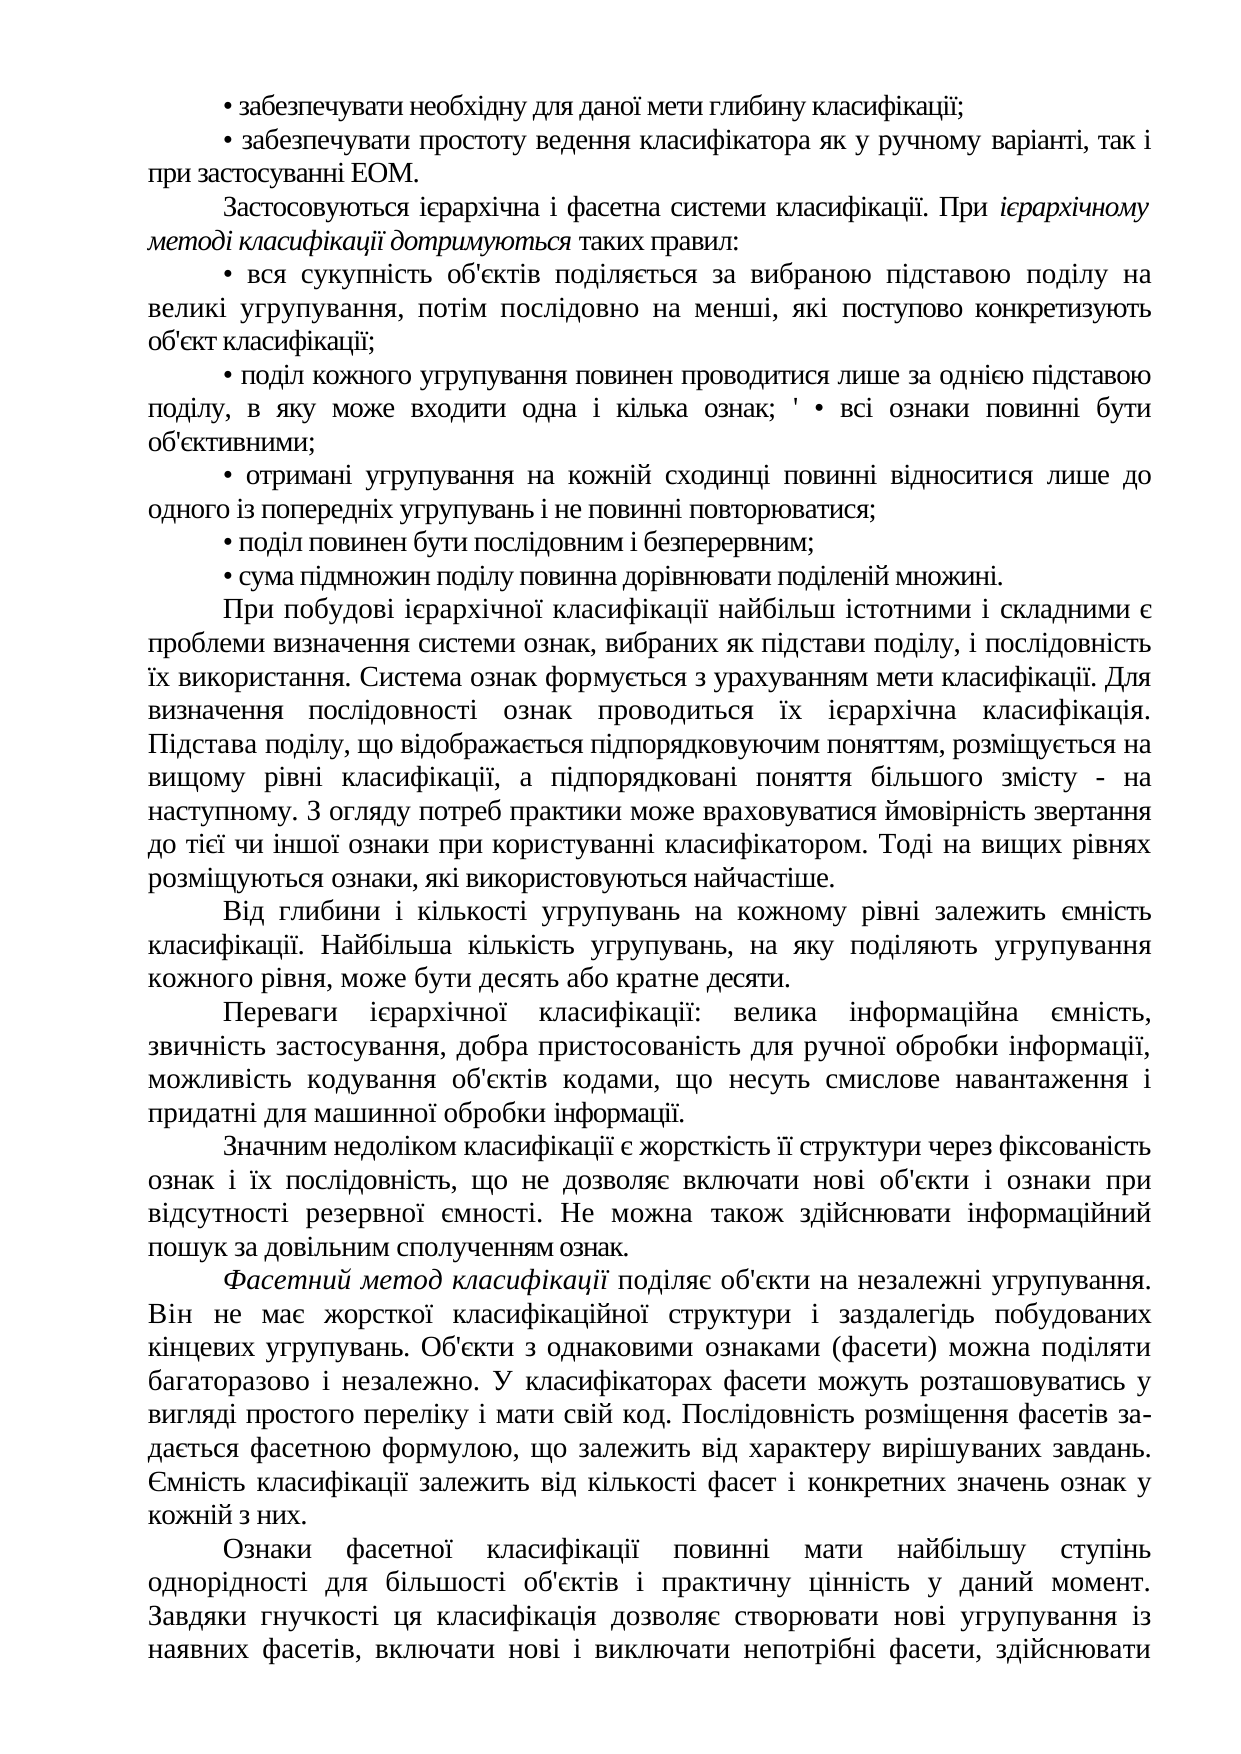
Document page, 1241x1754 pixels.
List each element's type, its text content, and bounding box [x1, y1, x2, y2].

text • отримані угрупування на кожній сходинці повинні відноситися лише до одного із попередніх угрупувань і не повинні повторюватися; [148, 457, 1152, 524]
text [148, 1531, 1152, 1665]
text Переваги ієрархічної класифікації: велика інформаційна ємність, звичність застосування, добра пристосованість для ручної обробки інформації, можливість кодування об'єктів кодами, що несуть смислове навантаження і придатні для машинної обробки інформації. [148, 994, 1152, 1128]
text • поділ кожного угрупування повинен проводитися лише за однією підставою поділу, в яку може входити одна і кілька ознак; ' • всі ознаки повинні бути об'єктивними; [148, 357, 1152, 457]
text При побудові ієрархічної класифікації найбільш істотними і складними є проблеми визначення системи ознак, вибраних як підстави поділу, і послідовність їх використання. Система ознак формується з урахуванням мети класифікації. Для визначення послідовності ознак проводиться їх ієрархічна класифікація. Підстава поділу, що відображається підпорядковуючим поняттям, розміщується на вищому рівні класифікації, а підпорядковані поняття більшого змісту - на наступному. З огляду потреб практики може враховуватися ймовірність звертання до тієї чи іншої ознаки при користуванні класифікатором. Тоді на вищих рівнях розміщуються ознаки, які використовуються найчастіше. [148, 592, 1152, 893]
text • сума підмножин поділу повинна дорівнювати поділеній множині. [148, 558, 1152, 592]
text Значним недоліком класифікації є жорсткість її структури через фіксованість ознак і їх послідовність, що не дозволяє включати нові об'єкти і ознаки при відсутності резервної ємності. Не можна також здійснювати інформаційний пошук за довільним сполученням ознак. [148, 1128, 1152, 1262]
text Застосовуються ієрархічна і фасетна системи класифікації. При ієрархічному методі класифікації дотримуються таких правил: [148, 189, 1152, 256]
text Від глибини і кількості угрупувань на кожному рівні залежить ємність класифікації. Найбільша кількість угрупувань, на яку поділяють угрупування кожного рівня, може бути десять або кратне десяти. [148, 893, 1152, 994]
text • забезпечувати простоту ведення класифікатора як у ручному варіанті, так і при застосуванні ЕОМ. [148, 122, 1152, 189]
text • забезпечувати необхідну для даної мети глибину класифікації; [148, 88, 1152, 122]
text • вся сукупність об'єктів поділяється за вибраною підставою поділу на великі угрупування, потім послідовно на менші, які поступово конкретизують об'єкт класифікації; [148, 256, 1152, 357]
text Фасетний метод класифікації поділяє об'єкти на незалежні угрупування. Він не має жорсткої класифікаційної структури і заздалегідь побудованих кінцевих угрупувань. Об'єкти з однаковими ознаками (фасети) можна поділяти багаторазово і незалежно. У класифікаторах фасети можуть розташовуватись у вигляді простого переліку і мати свій код. Послідовність розміщення фасетів задається фасетною формулою, що залежить від характеру вирішуваних завдань. Ємність класифікації залежить від кількості фасет і конкретних значень ознак у кожній з них. [148, 1262, 1152, 1531]
text • поділ повинен бути послідовним і безперервним; [148, 524, 1152, 558]
